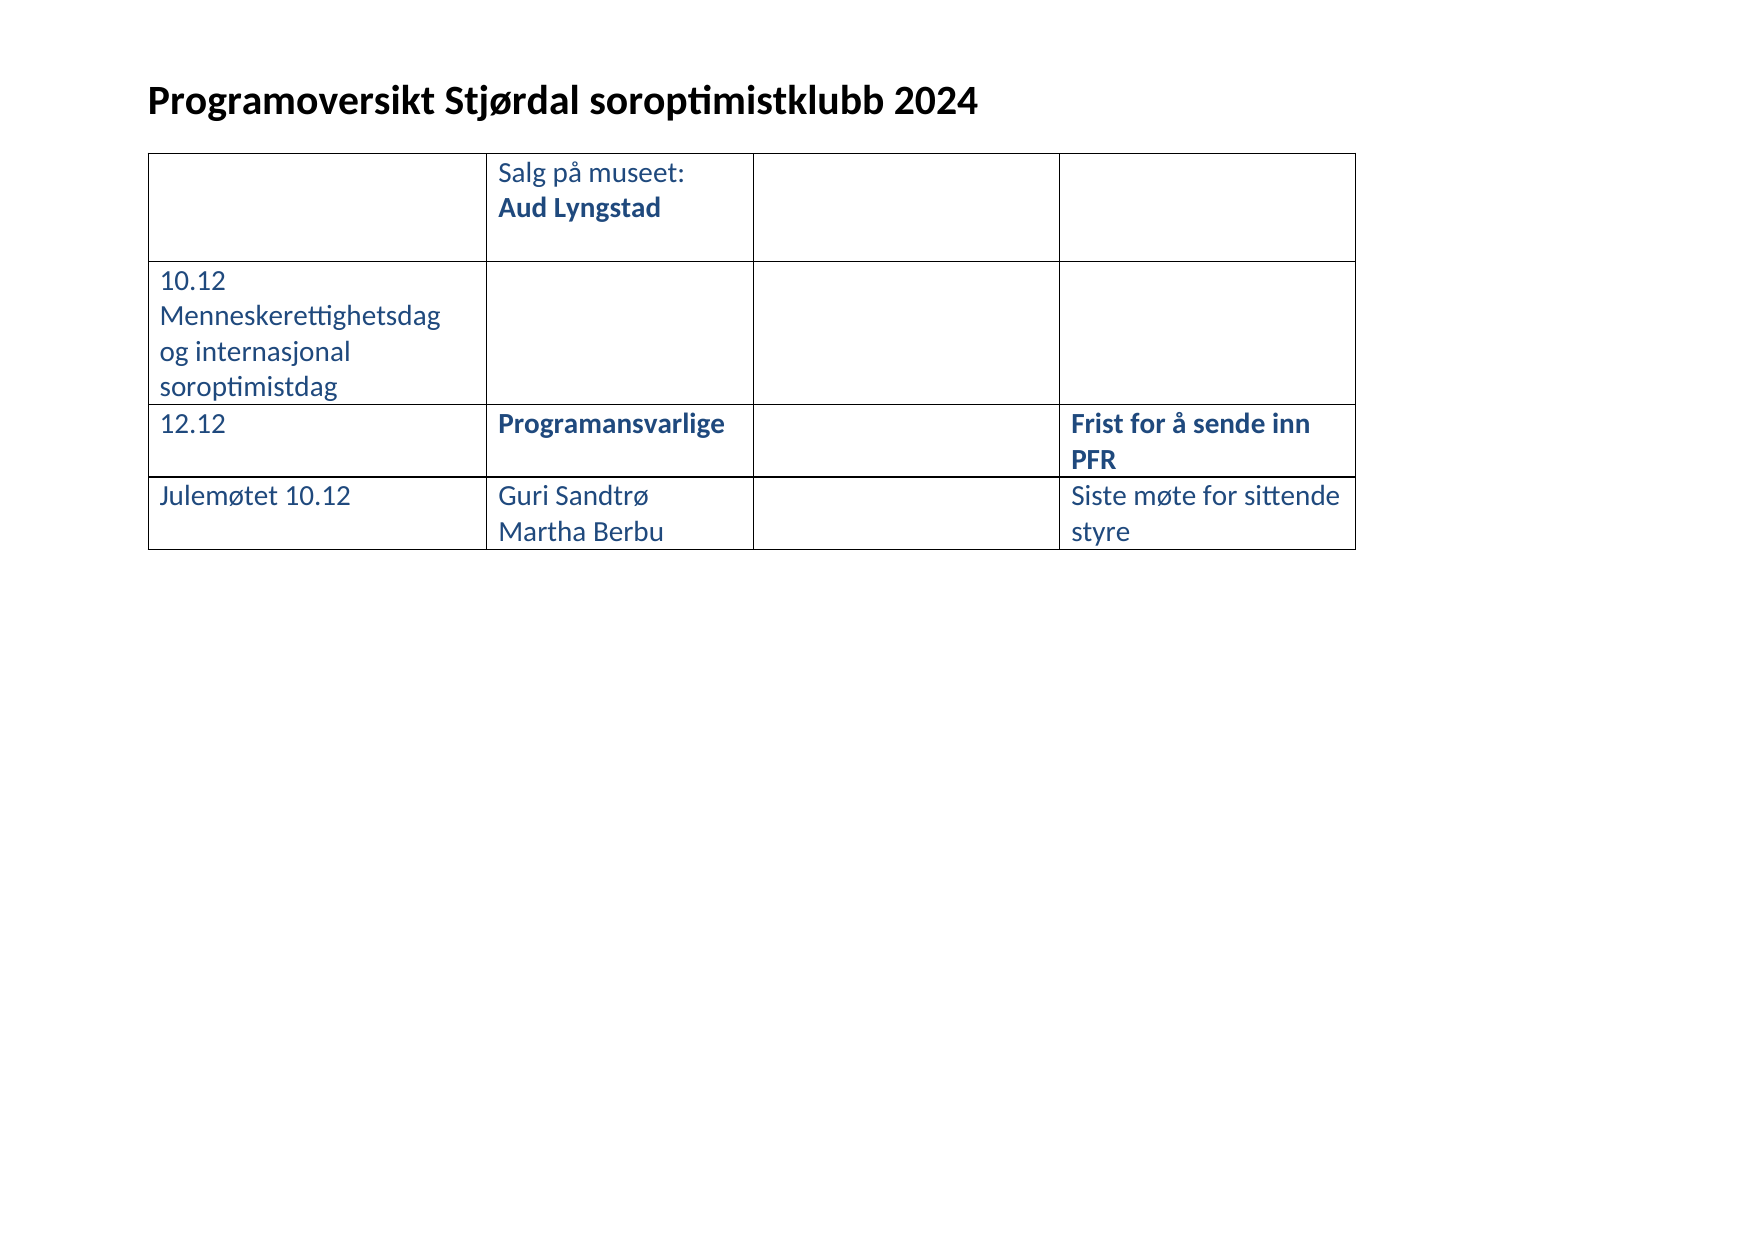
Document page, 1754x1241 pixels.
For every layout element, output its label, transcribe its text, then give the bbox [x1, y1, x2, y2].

table_cell Siste møte for sittende styre [1060, 478, 1355, 549]
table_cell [149, 154, 486, 261]
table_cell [1060, 154, 1355, 261]
table_cell 10.12 Menneskerettighetsdag og internasjonal soroptimistdag [149, 262, 486, 404]
table_cell [754, 405, 1059, 476]
table_cell 12.12 [149, 405, 486, 476]
table_cell [754, 262, 1059, 404]
table_cell Guri Sandtrø Martha Berbu [487, 478, 753, 549]
table_cell Julemøtet 10.12 [149, 478, 486, 549]
table_cell [487, 262, 753, 404]
table_cell Programansvarlige [487, 405, 753, 476]
table_cell [754, 478, 1059, 549]
table_cell [754, 154, 1059, 261]
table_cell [487, 154, 753, 261]
table_cell [1060, 262, 1355, 404]
table_cell Frist for å sende inn PFR [1060, 405, 1355, 476]
